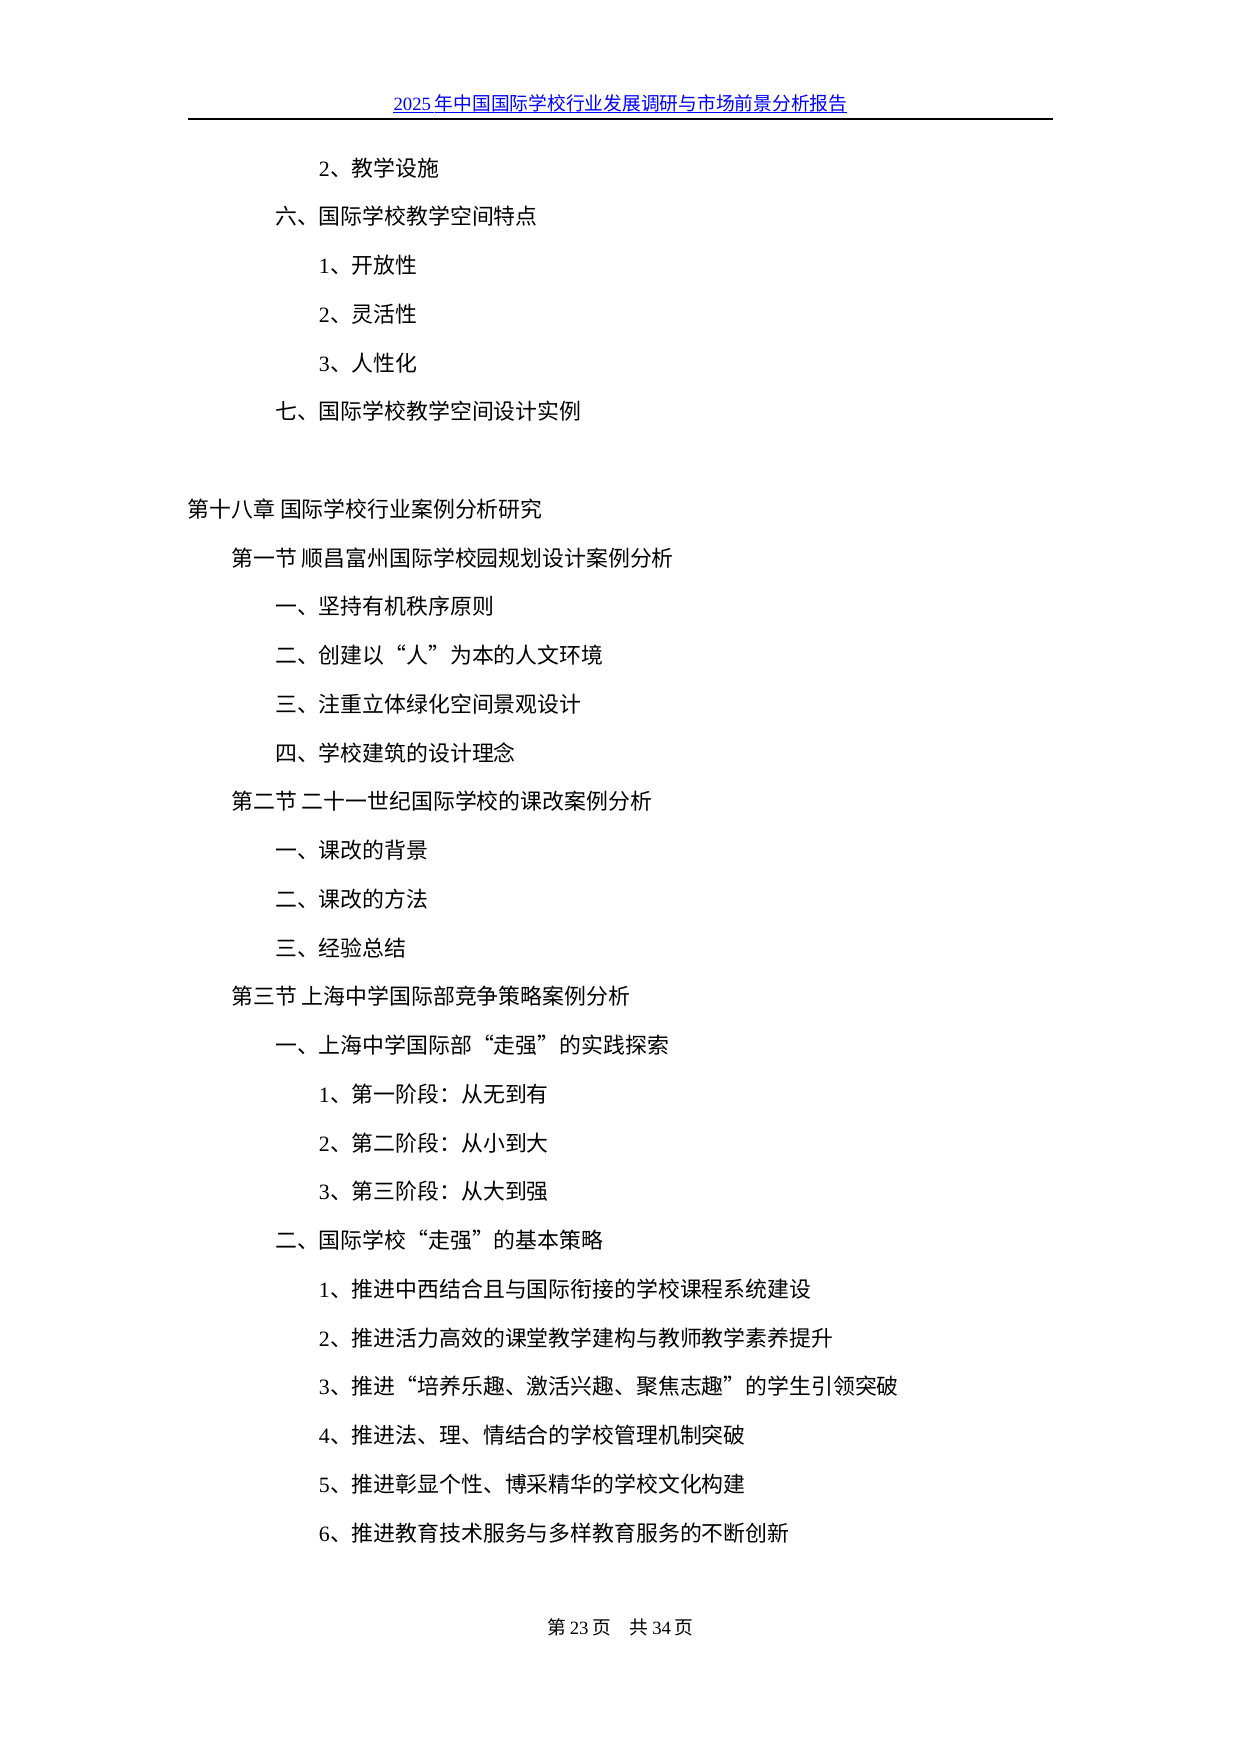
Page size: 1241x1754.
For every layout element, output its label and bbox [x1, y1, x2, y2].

text [187, 150, 1053, 1548]
